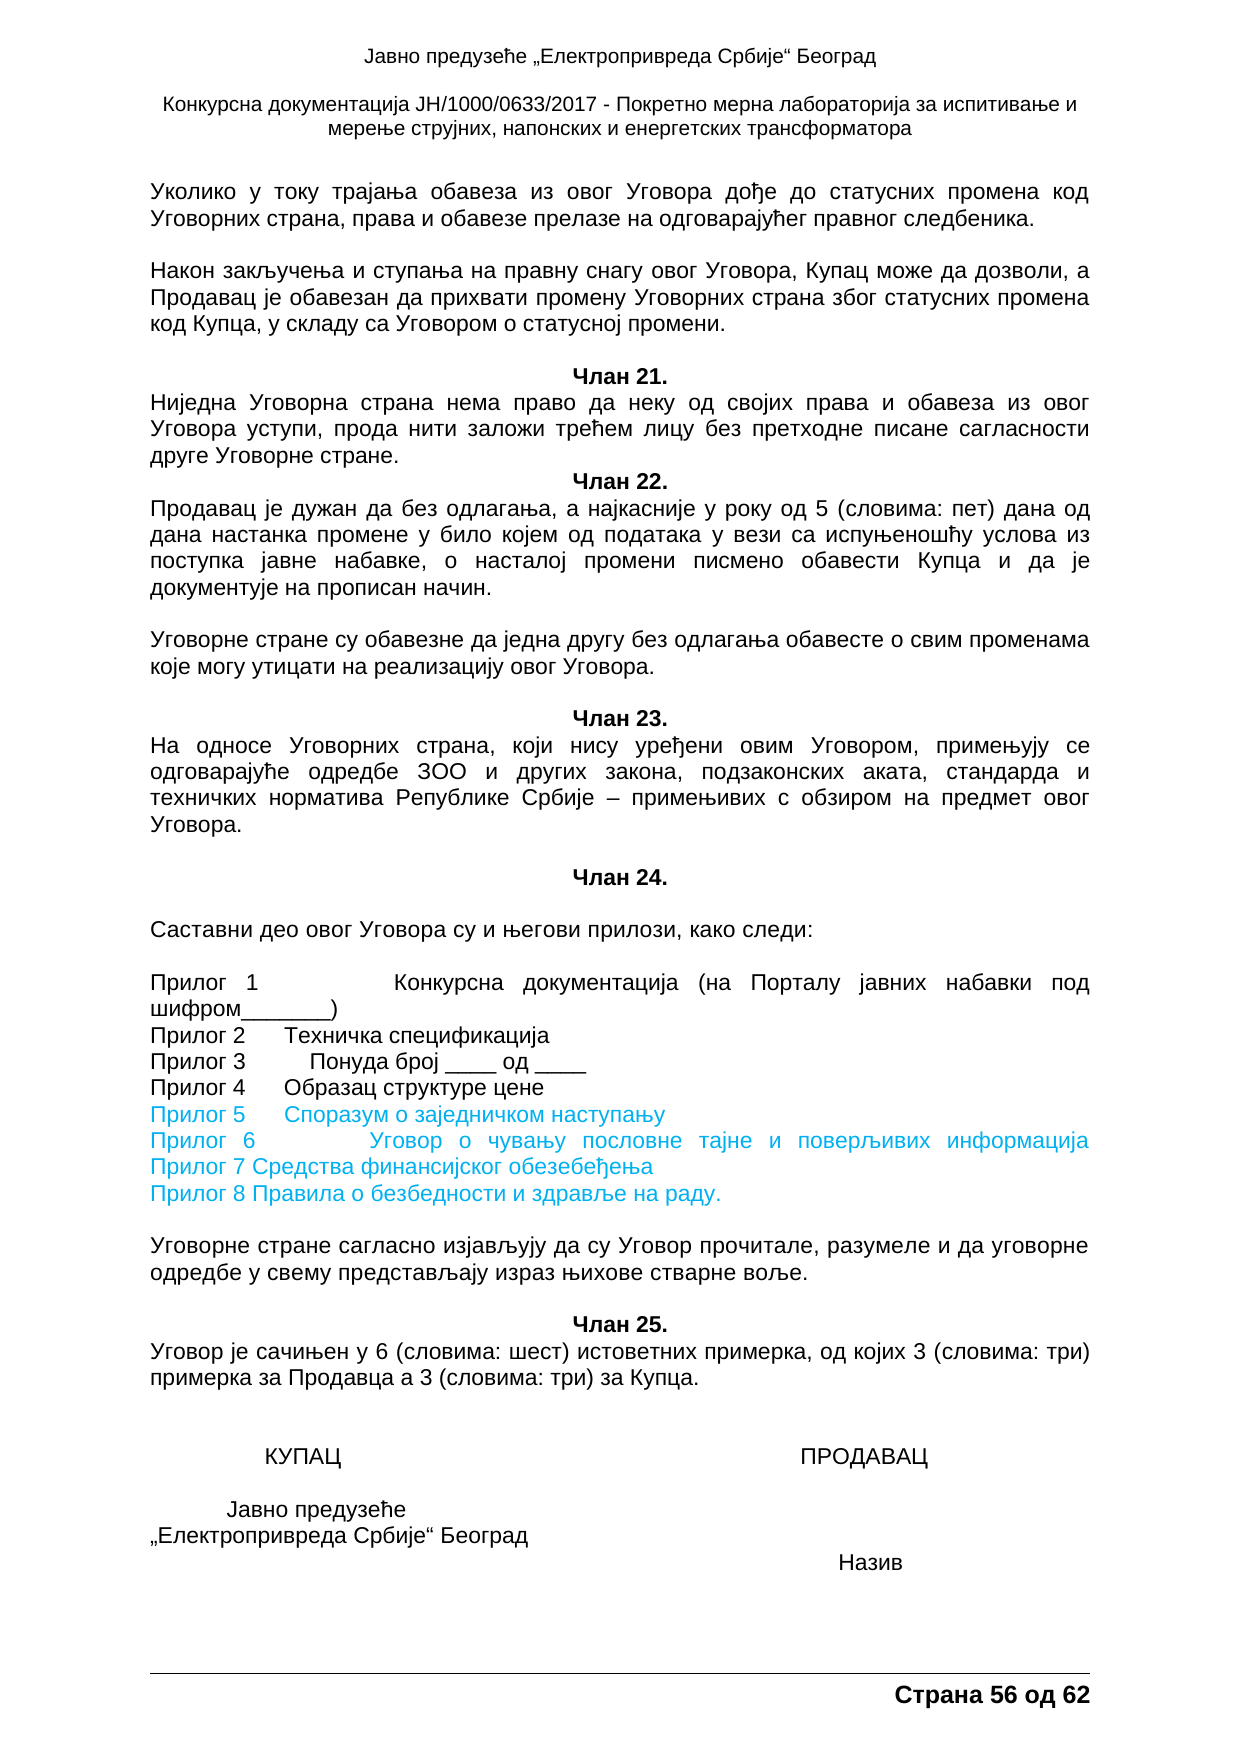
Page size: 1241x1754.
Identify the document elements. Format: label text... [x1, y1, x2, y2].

text „Електропривреда Србије“ Београд [150, 1522, 1090, 1549]
text Члан 22. [150, 468, 1090, 494]
text Члан 23. [150, 705, 1090, 732]
text Прилог 4 Образац структуре цене [150, 1074, 1090, 1101]
text Уговорне стране су обавезне да једна другу без одлагања обавесте о свим променама које могу утицати на реализацију овог Уговора. [150, 626, 1090, 679]
text Уговорне стране сагласно изјављују да су Уговор прочитале, разумеле и да уговорне одредбе у свему представљају израз њихове стварне воље. [150, 1232, 1090, 1285]
text КУПАЦ ПРОДАВАЦ [150, 1443, 1090, 1469]
text Јавно предузеће [150, 1496, 1090, 1522]
text Прилог 3 Понуда број ____ од ____ [150, 1048, 1090, 1074]
text Прилог 1 Конкурсна документација (на Порталу јавних набавки под шифром_______) [150, 969, 1090, 1022]
text Члан 21. [150, 363, 1090, 389]
text На односе Уговорних страна, који нису уређени овим Уговором, примењују се одговарајуће одредбе ЗОО и других закона, подзаконских аката, стандарда и техничких норматива Републике Србије – примењивих с обзиром на предмет овог Уговора. [150, 732, 1090, 837]
text Члан 25. [150, 1311, 1090, 1338]
text Уговор је сачињен у 6 (словима: шест) истоветних примерка, од којих 3 (словима: три) примерка за Продавца а 3 (словима: три) за Купца. [150, 1338, 1090, 1391]
text Прилог 5 Споразум о заједничком наступању [150, 1101, 1090, 1127]
text Продавац је дужан да без одлагања, а најкасније у року од 5 (словима: пет) дана од дана настанка промене у било којем од података у вези са испуњеношћу услова из поступка јавне набавке, о насталој промени писмено обавести Купца и да је документује на прописан начин. [150, 494, 1090, 600]
text Саставни део овог Уговора су и његови прилози, како следи: [150, 916, 1090, 942]
text Ниједна Уговорна страна нема право да неку од својих права и обавеза из овог Уговора уступи, прода нити заложи трећем лицу без претходне писане сагласности друге Уговорне стране. [150, 389, 1090, 468]
text Прилог 8 Правила о безбедности и здравље на раду. [150, 1180, 1090, 1206]
text Прилог 2 Техничка спецификација [150, 1022, 1090, 1048]
text Прилог 6 Уговор о чувању пословне тајне и поверљивих информација Прилог 7 Средства финансијског обезебеђења [150, 1127, 1090, 1180]
text Уколико у току трајања обавеза из овог Уговора дође до статусних промена код Уговорних страна, права и обавезе прелазе на одговарајућег правног следбеника. [150, 178, 1090, 231]
text Након закључења и ступања на правну снагу овог Уговора, Купац може да дозволи, а Продавац је обавезан да прихвати промену Уговорних страна због статусних промена код Купца, у складу са Уговором о статусној промени. [150, 257, 1090, 336]
text Члан 24. [150, 863, 1090, 890]
text Назив [150, 1549, 1090, 1575]
